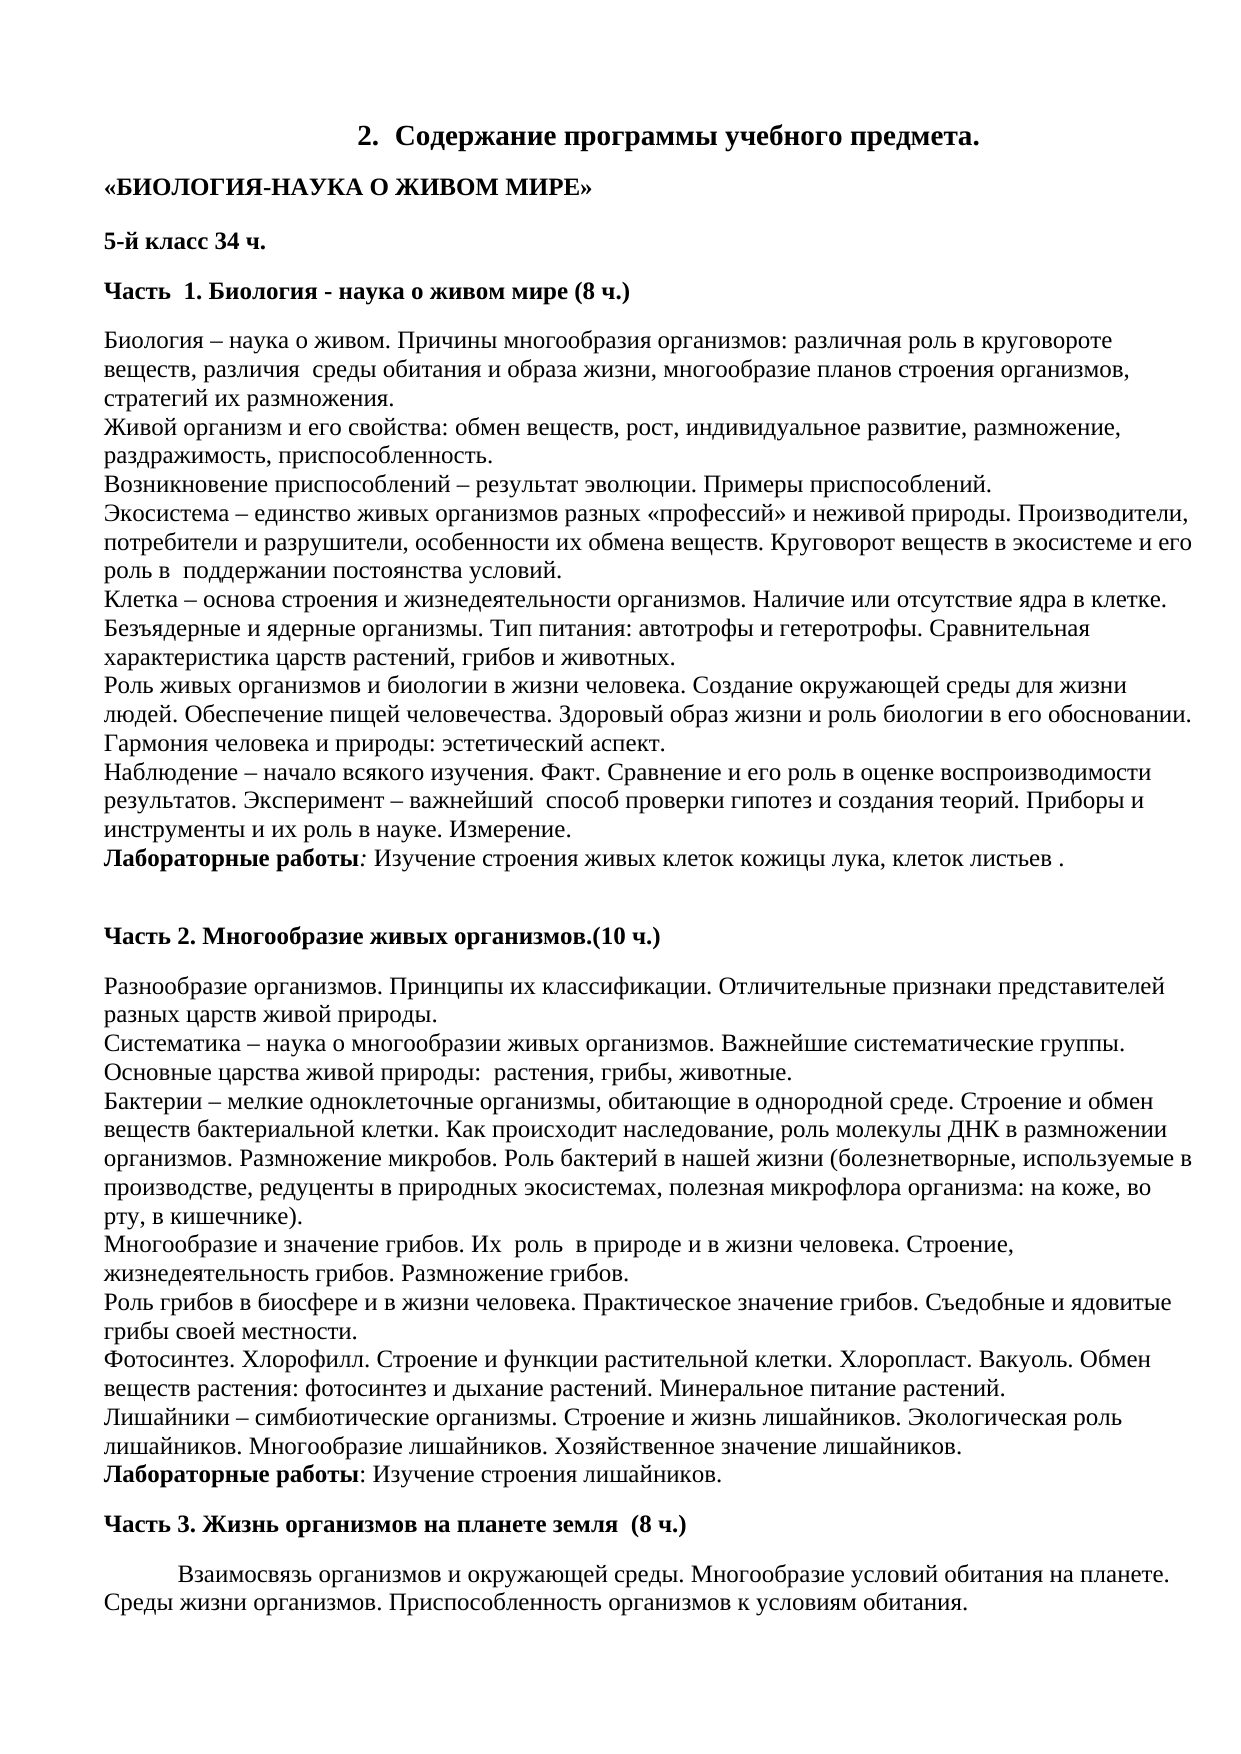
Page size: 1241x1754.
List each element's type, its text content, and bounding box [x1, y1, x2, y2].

text Лабораторные работы: Изучение строения живых клеток кожицы лука, клеток листьев . [103, 843, 1196, 872]
text Часть 3. Жизнь организмов на планете земля (8 ч.) [103, 1509, 1196, 1538]
text Лишайники – симбиотические организмы. Строение и жизнь лишайников. Экологическая роль лишайников. Многообразие лишайников. Хозяйственное значение лишайников. [103, 1402, 1196, 1459]
text Возникновение приспособлений – результат эволюции. Примеры приспособлений. [103, 469, 1196, 498]
text Часть 1. Биология - наука о живом мире (8 ч.) [103, 276, 1196, 304]
text Систематика – наука о многообразии живых организмов. Важнейшие систематические группы. Основные царства живой природы: растения, грибы, животные. [103, 1028, 1196, 1086]
list Содержание программы учебного предмета. [141, 118, 1196, 152]
text «БИОЛОГИЯ-НАУКА О ЖИВОМ МИРЕ» [103, 172, 1196, 201]
text Клетка – основа строения и жизнедеятельности организмов. Наличие или отсутствие ядра в клетке. Безъядерные и ядерные организмы. Тип питания: автотрофы и гетеротрофы. Сравнительная характеристика царств растений, грибов и животных. [103, 584, 1196, 670]
text Многообразие и значение грибов. Их роль в природе и в жизни человека. Строение, жизнедеятельность грибов. Размножение грибов. [103, 1229, 1196, 1287]
text Наблюдение – начало всякого изучения. Факт. Сравнение и его роль в оценке воспроизводимости результатов. Эксперимент – важнейший способ проверки гипотез и создания теорий. Приборы и инструменты и их роль в науке. Измерение. [103, 757, 1196, 843]
text Экосистема – единство живых организмов разных «профессий» и неживой природы. Производители, потребители и разрушители, особенности их обмена веществ. Круговорот веществ в экосистеме и его роль в поддержании постоянства условий. [103, 498, 1196, 584]
text Биология – наука о живом. Причины многообразия организмов: различная роль в круговороте веществ, различия среды обитания и образа жизни, многообразие планов строения организмов, стратегий их размножения. [103, 325, 1196, 412]
text Живой организм и его свойства: обмен веществ, рост, индивидуальное развитие, размножение, раздражимость, приспособленность. [103, 412, 1196, 469]
text Разнообразие организмов. Принципы их классификации. Отличительные признаки представителей разных царств живой природы. [103, 971, 1196, 1028]
text Роль грибов в биосфере и в жизни человека. Практическое значение грибов. Съедобные и ядовитые грибы своей местности. [103, 1287, 1196, 1344]
text Лабораторные работы: Изучение строения лишайников. [103, 1459, 1196, 1488]
text 5-й класс 34 ч. [103, 226, 1196, 255]
text Бактерии – мелкие одноклеточные организмы, обитающие в однородной среде. Строение и обмен веществ бактериальной клетки. Как происходит наследование, роль молекулы ДНК в размножении организмов. Размножение микробов. Роль бактерий в нашей жизни (болезнетворные, используемые в производстве, редуценты в природных экосистемах, полезная микрофлора организма: на коже, во рту, в кишечнике). [103, 1086, 1196, 1229]
text Взаимосвязь организмов и окружающей среды. Многообразие условий обитания на планете. Среды жизни организмов. Приспособленность организмов к условиям обитания. [103, 1559, 1196, 1616]
text Роль живых организмов и биологии в жизни человека. Создание окружающей среды для жизни людей. Обеспечение пищей человечества. Здоровый образ жизни и роль биологии в его обосновании. Гармония человека и природы: эстетический аспект. [103, 670, 1196, 757]
text Часть 2. Многообразие живых организмов.(10 ч.) [103, 921, 1196, 950]
text Фотосинтез. Хлорофилл. Строение и функции растительной клетки. Хлоропласт. Вакуоль. Обмен веществ растения: фотосинтез и дыхание растений. Минеральное питание растений. [103, 1344, 1196, 1402]
